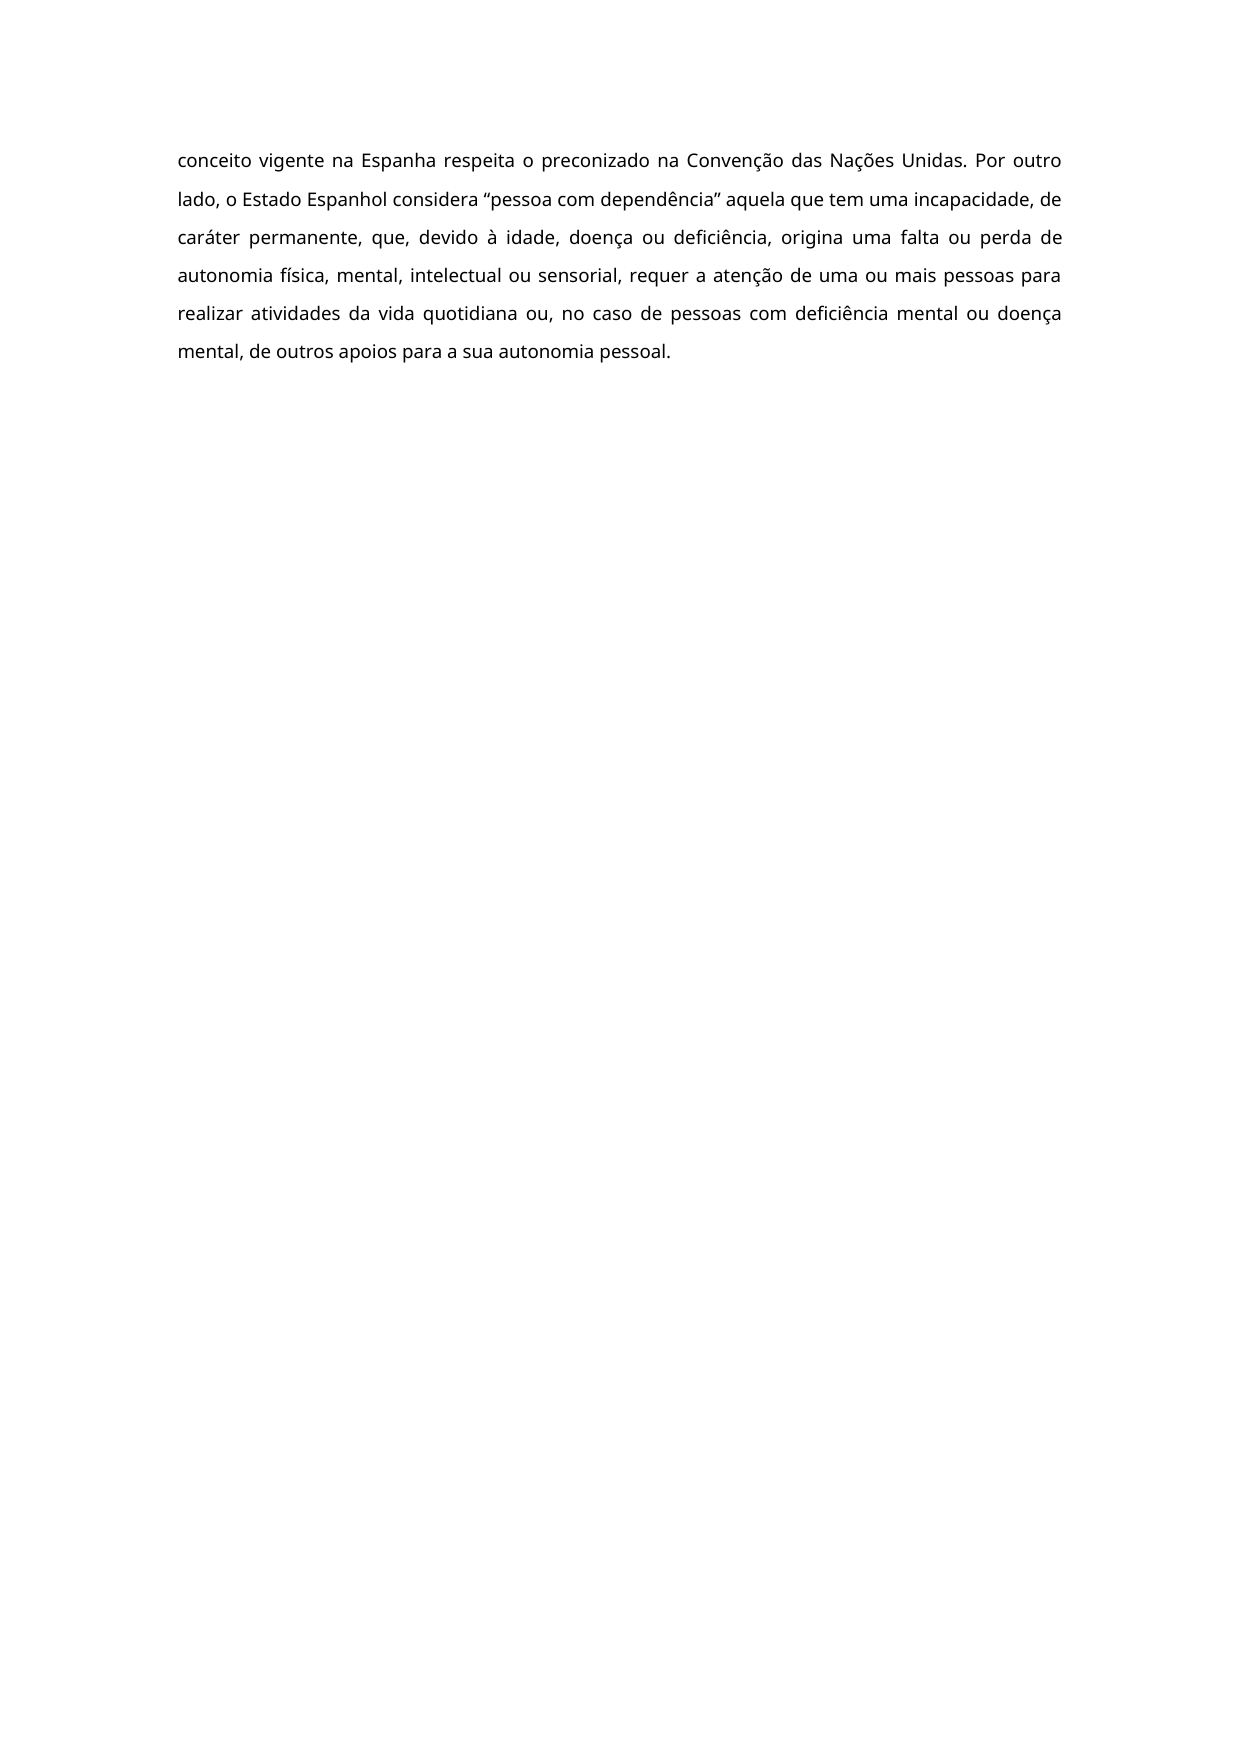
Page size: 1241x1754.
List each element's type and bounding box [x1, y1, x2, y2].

text [177, 148, 1063, 364]
